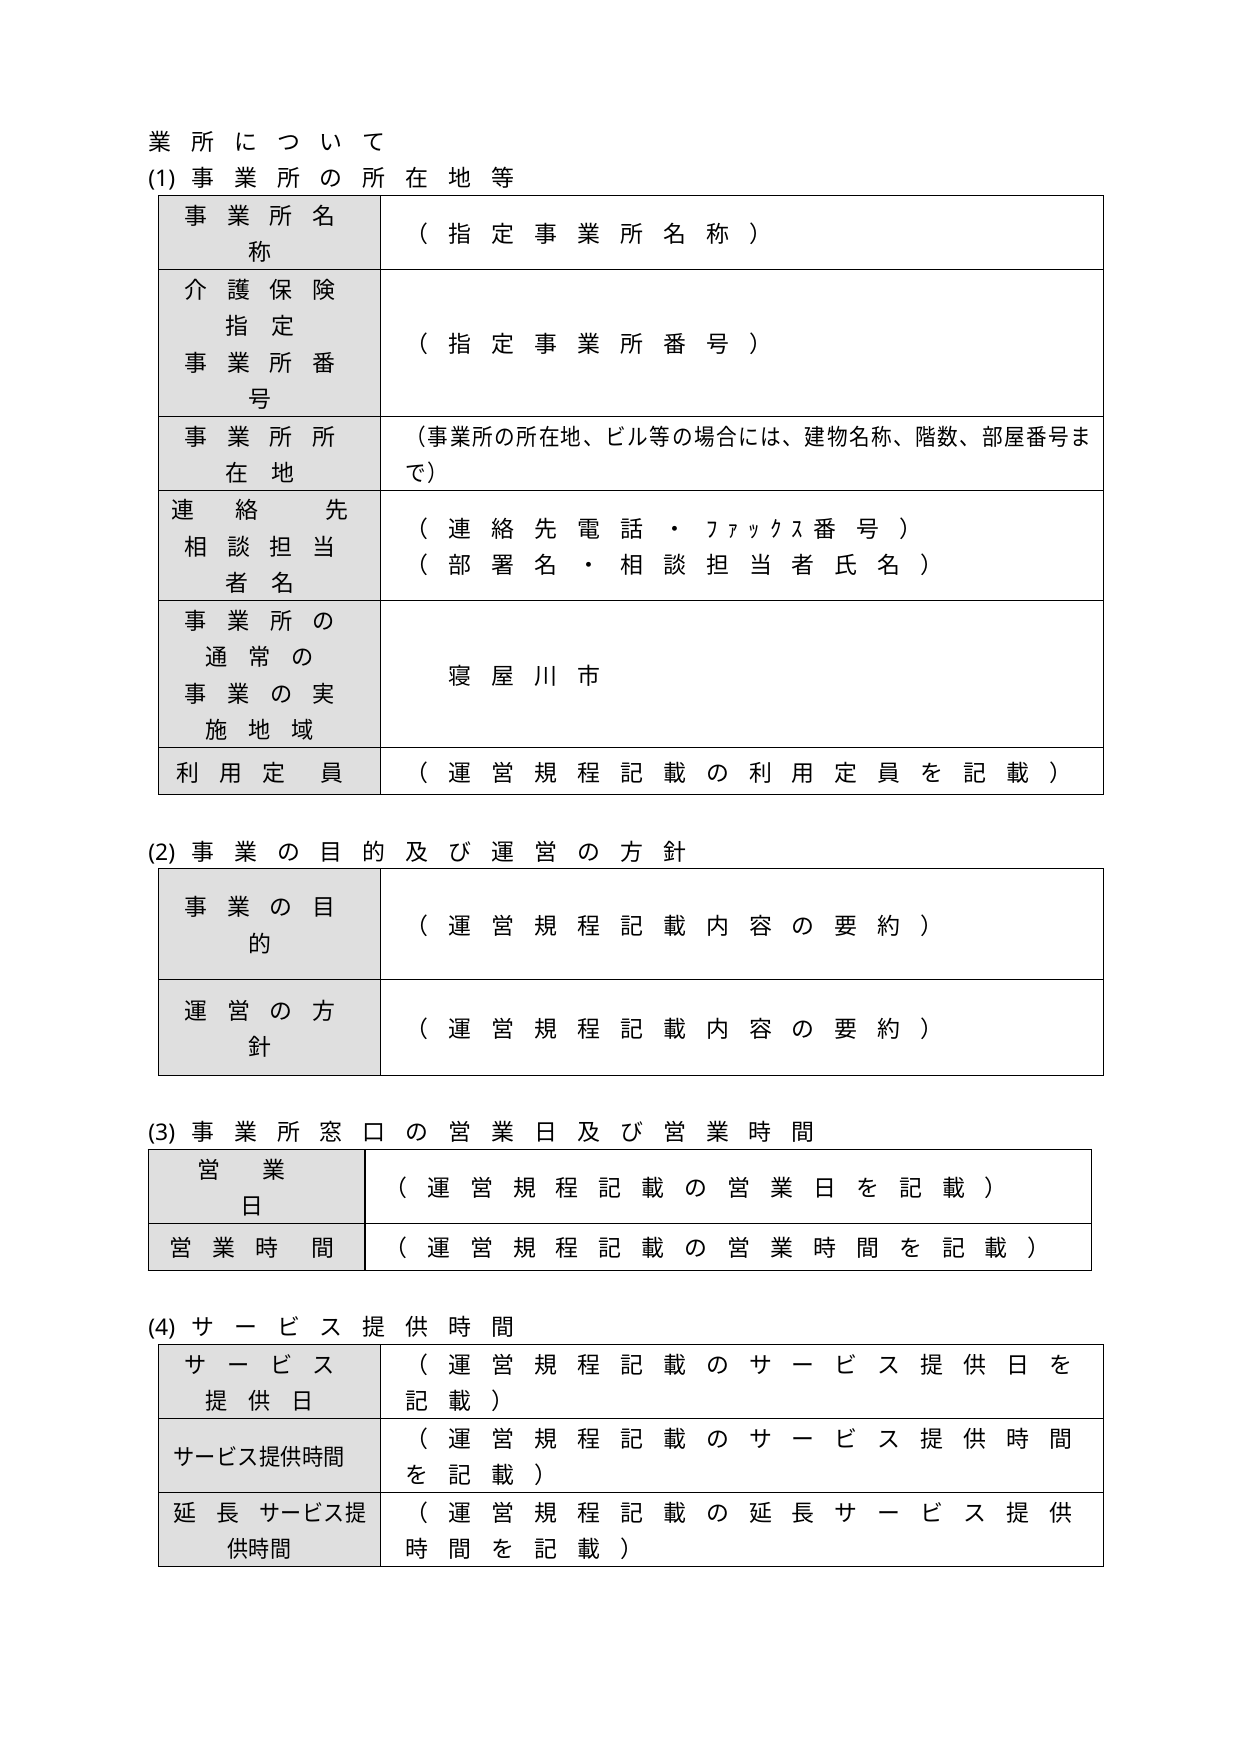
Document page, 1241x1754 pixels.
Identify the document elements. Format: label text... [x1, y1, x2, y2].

table_cell （運営規程記載内容の要約） [381, 980, 1103, 1075]
table_header （運営規程記載の営業日を記載） [366, 1150, 1091, 1223]
table_header 事業の目的 [159, 869, 380, 979]
list 事業所の所在地等 [148, 158, 1092, 195]
table_cell 運営の方針 [159, 980, 380, 1075]
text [148, 122, 1092, 158]
table_cell 事業所所在地 [159, 417, 380, 490]
table_cell 事業所の通常の 事業の実施地域 [159, 601, 380, 747]
table_cell 連絡先 相談担当者名 [159, 491, 380, 600]
table_cell サービス提供時間 [159, 1419, 380, 1492]
table_header 営業日 [149, 1150, 364, 1223]
table_cell 延長サービス提供時間 [159, 1493, 380, 1566]
table_cell （運営規程記載のサービス提供時間を記載） [381, 1419, 1103, 1492]
table_cell （事業所の所在地、ビル等の場合には、建物名称、階数、部屋番号まで） [381, 417, 1103, 490]
table_cell 利用定員 [159, 748, 380, 794]
table_cell 営業時間 [149, 1224, 364, 1270]
table_header （運営規程記載のサービス提供日を記載） [381, 1345, 1103, 1418]
table_cell （運営規程記載の利用定員を記載） [381, 748, 1103, 794]
list 事業の目的及び運営の方針 [148, 832, 1092, 868]
table_cell （連絡先電話・ﾌｧｯｸｽ番号） （部署名・相談担当者氏名） [381, 491, 1103, 600]
table_header （運営規程記載内容の要約） [381, 869, 1103, 979]
table_cell （運営規程記載の延長サービス提供時間を記載） [381, 1493, 1103, 1566]
table_header （指定事業所名称） [381, 196, 1103, 269]
table_cell 寝屋川市 [381, 601, 1103, 747]
table_header 事業所名称 [159, 196, 380, 269]
text (4)サービス提供時間 [148, 1308, 1092, 1344]
table_cell 介護保険指定 事業所番号 [159, 270, 380, 416]
table_header サービス提供日 [159, 1345, 380, 1418]
table_cell （指定事業所番号） [381, 270, 1103, 416]
table_cell （運営規程記載の営業時間を記載） [366, 1224, 1091, 1270]
list 事業所窓口の営業日及び営業時間 [148, 1112, 1092, 1149]
